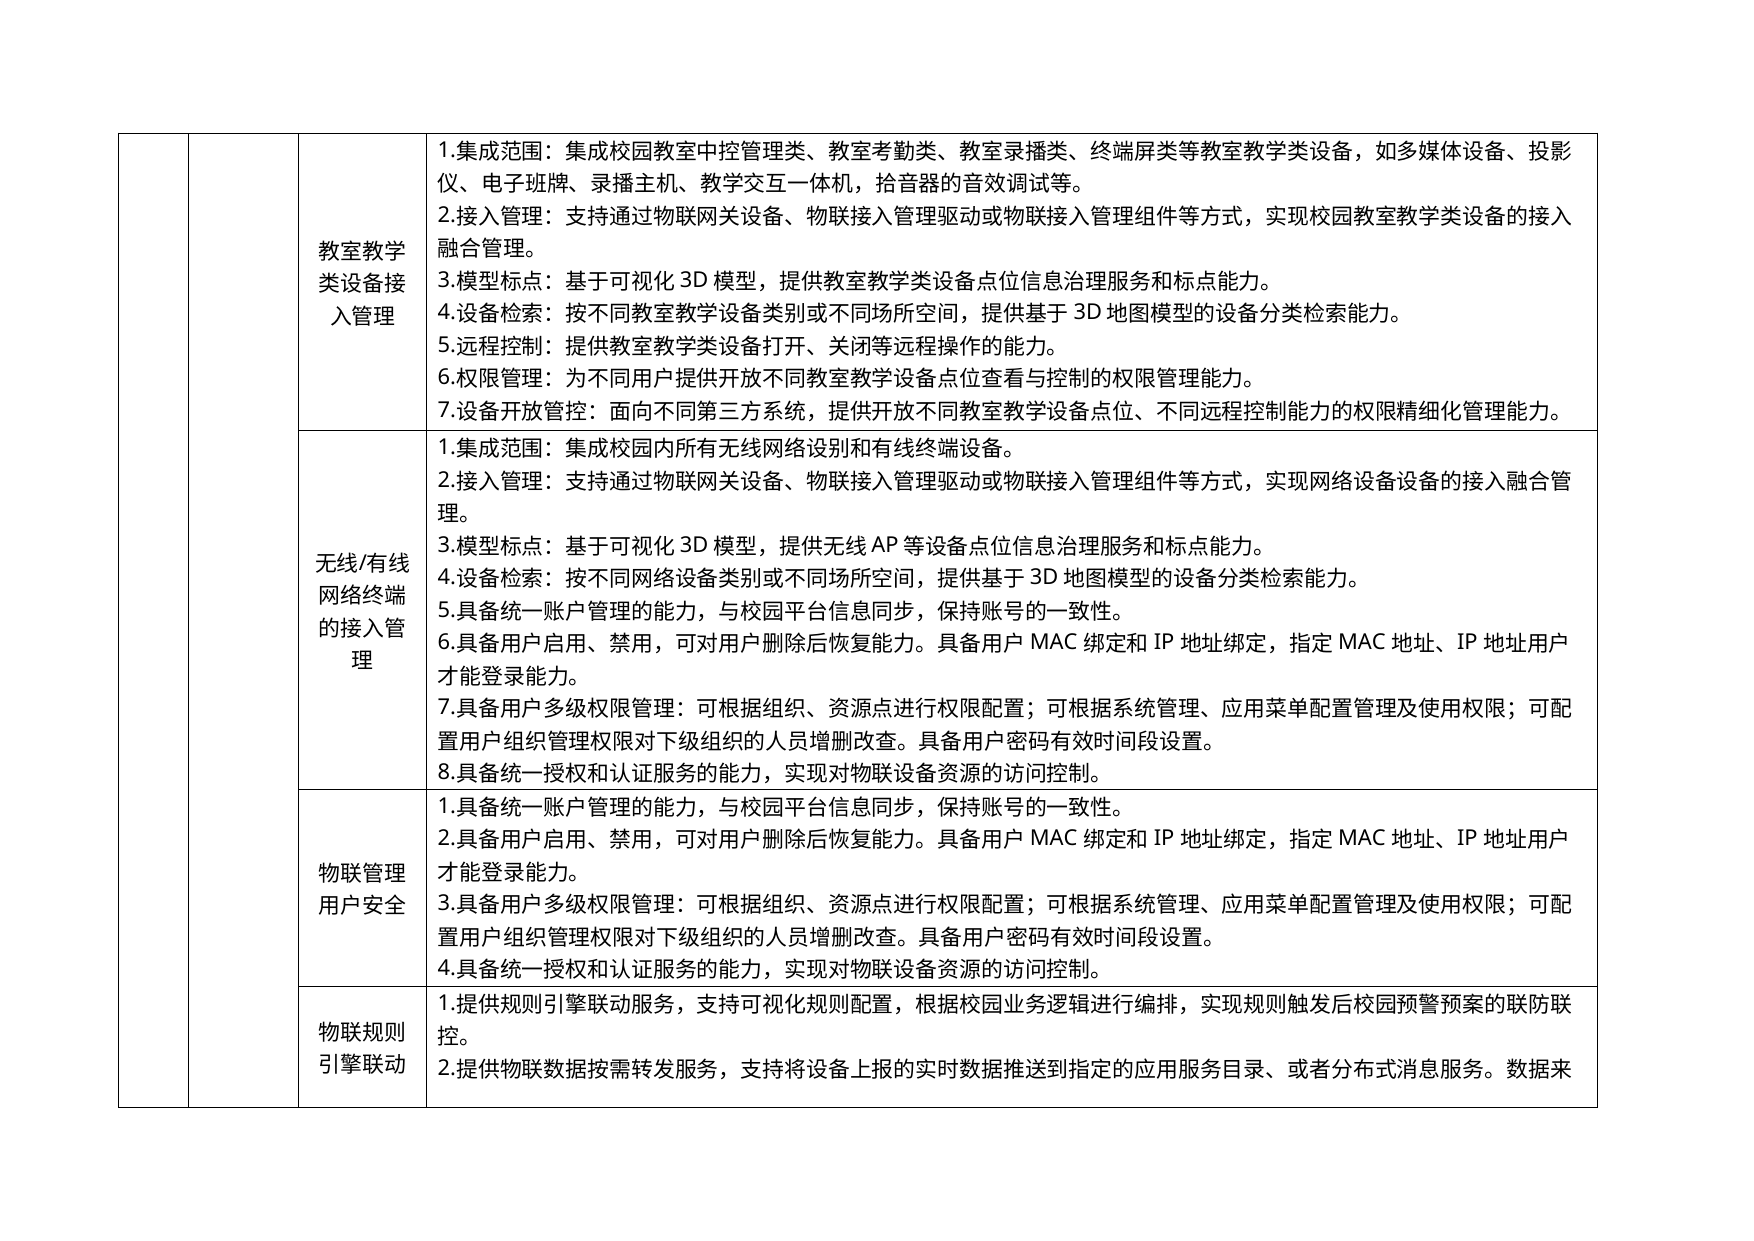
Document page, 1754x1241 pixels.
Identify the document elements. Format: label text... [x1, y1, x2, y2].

table_cell 物联规则引擎联动 [299, 987, 426, 1107]
table_cell 1.集成范围：集成校园教室中控管理类、教室考勤类、教室录播类、终端屏类等教室教学类设备，如多媒体设备、投影仪、电子班牌、录播主机、教学交互一体机，拾音器的音效调试等。 2.接入管理：支持通过物联网关设备、物联接入管理驱动或物联接入管理组件等方式，实现校园教室教学类设备的接入融合管理。 3.模型标点：基于可视化 3D 模型，提供教室教学类设备点位信息治理服务和标点能力。 4.设备检索：按不同教室教学设备类别或不同场所空间，提供基于 3D地图模型的设备分类检索能力。 5.远程控制：提供教室教学类设备打开、关闭等远程操作的能力。 6.权限管理：为不同用户提供开放不同教室教学设备点位查看与控制的权限管理能力。 7.设备开放管控：面向不同第三方系统，提供开放不同教室教学设备点位、不同远程控制能力的权限精细化管理能力。 [427, 134, 1597, 430]
table_cell 无线/有线网络终端的接入管理 [299, 431, 426, 789]
table_cell 1.具备统一账户管理的能力，与校园平台信息同步，保持账号的一致性。 2.具备用户启用、禁用，可对用户删除后恢复能力。具备用户 MAC 绑定和 IP 地址绑定，指定 MAC 地址、IP 地址用户才能登录能力。 3.具备用户多级权限管理：可根据组织、资源点进行权限配置；可根据系统管理、应用菜单配置管理及使用权限；可配置用户组织管理权限对下级组织的人员增删改查。具备用户密码有效时间段设置。 4.具备统一授权和认证服务的能力，实现对物联设备资源的访问控制。 [427, 790, 1597, 986]
table_cell 1.集成范围：集成校园内所有无线网络设别和有线终端设备。 2.接入管理：支持通过物联网关设备、物联接入管理驱动或物联接入管理组件等方式，实现网络设备设备的接入融合管理。 3.模型标点：基于可视化 3D 模型，提供无线AP等设备点位信息治理服务和标点能力。 4.设备检索：按不同网络设备类别或不同场所空间，提供基于 3D 地图模型的设备分类检索能力。 5.具备统一账户管理的能力，与校园平台信息同步，保持账号的一致性。 6.具备用户启用、禁用，可对用户删除后恢复能力。具备用户 MAC 绑定和 IP 地址绑定，指定 MAC 地址、IP 地址用户才能登录能力。 7.具备用户多级权限管理：可根据组织、资源点进行权限配置；可根据系统管理、应用菜单配置管理及使用权限；可配置用户组织管理权限对下级组织的人员增删改查。具备用户密码有效时间段设置。 8.具备统一授权和认证服务的能力，实现对物联设备资源的访问控制。 [427, 431, 1597, 789]
table_cell 物联管理用户安全 [299, 790, 426, 986]
table_cell 教室教学类设备接入管理 [299, 134, 426, 430]
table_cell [427, 987, 1597, 1107]
